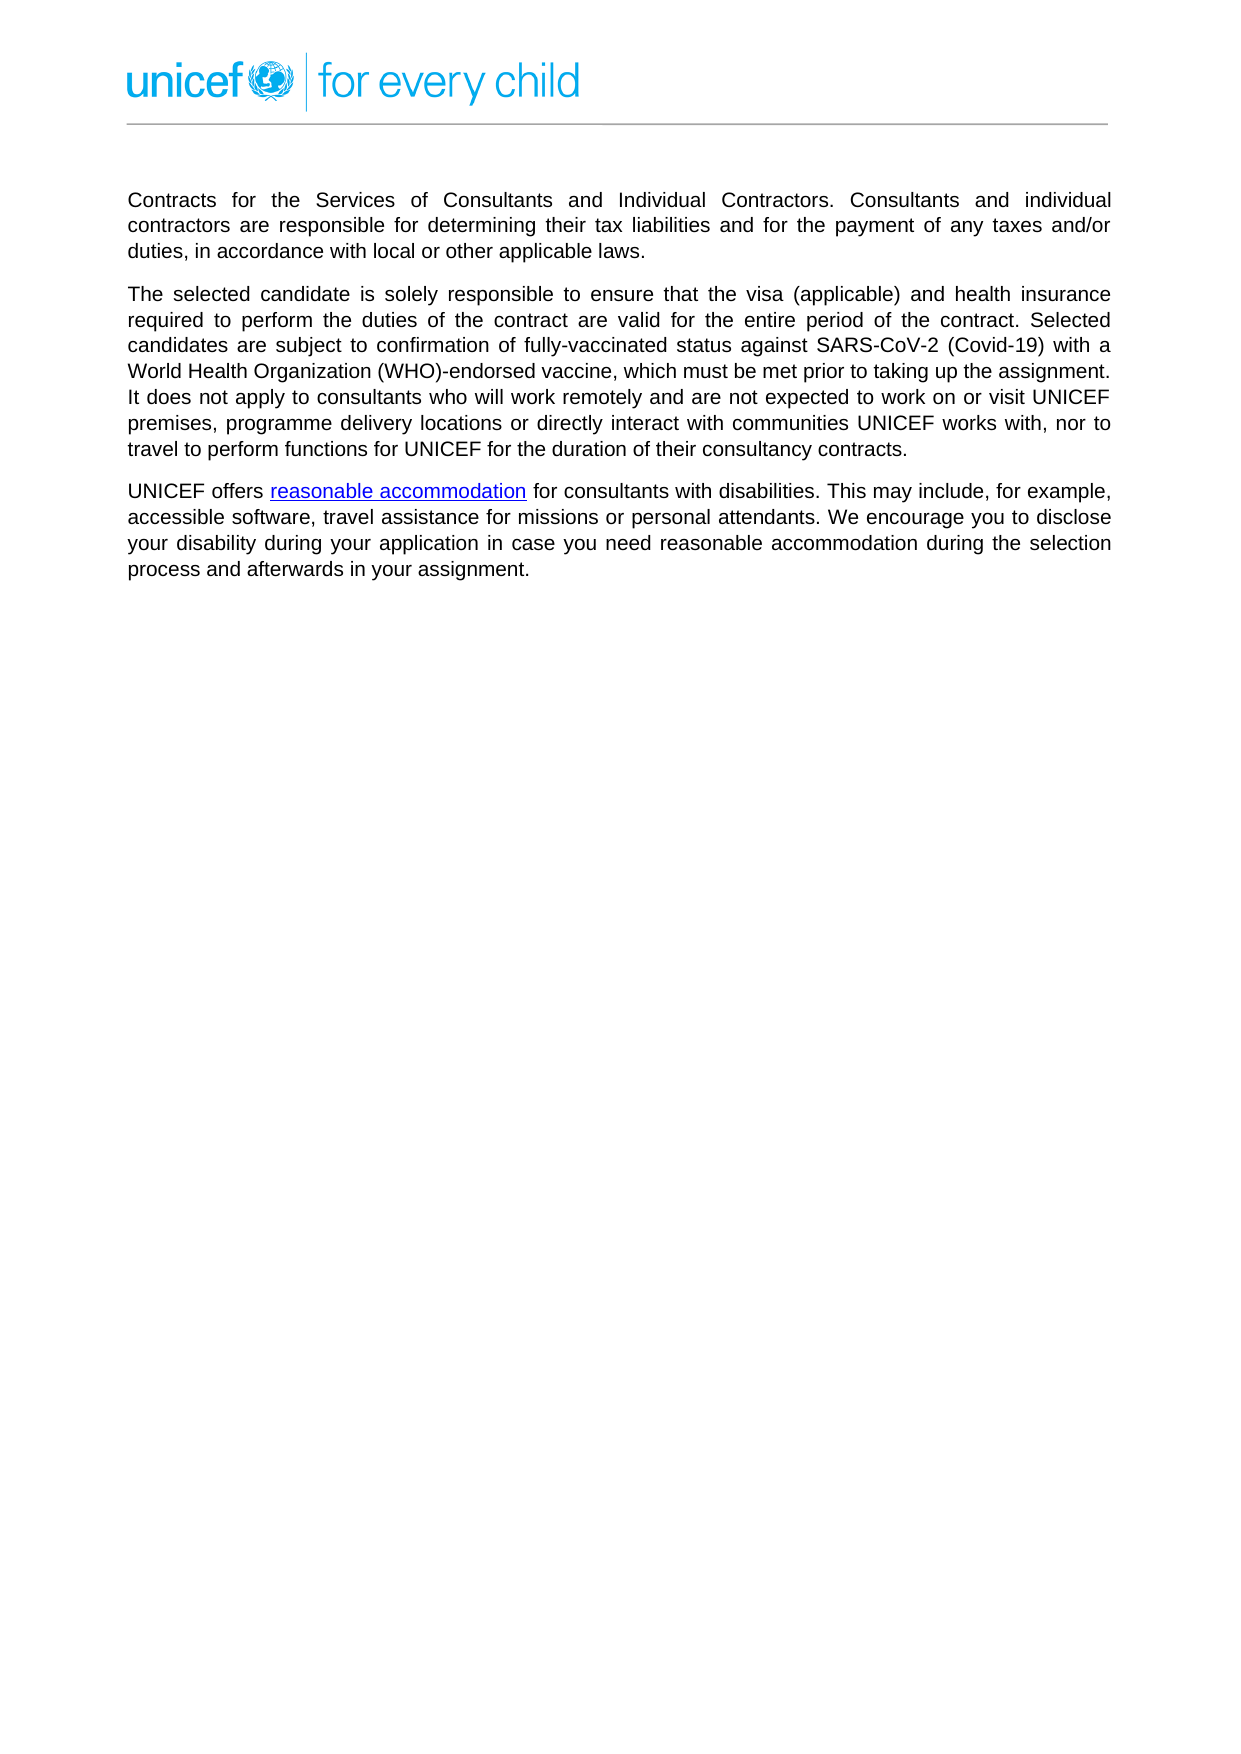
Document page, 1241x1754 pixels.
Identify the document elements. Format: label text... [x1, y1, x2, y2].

text The selected candidate is solely responsible to ensure that the visa (applicable) and health insurance required to perform the duties of the contract are valid for the entire period of the contract. Selected candidates are subject to confirmation of fully-vaccinated status against SARS-CoV-2 (Covid-19) with a World Health Organization (WHO)-endorsed vaccine, which must be met prior to taking up the assignment. It does not apply to consultants who will work remotely and are not expected to work on or visit UNICEF premises, programme delivery locations or directly interact with communities UNICEF works with, nor to travel to perform functions for UNICEF for the duration of their consultancy contracts. [127, 282, 1113, 461]
picture [111, 42, 588, 118]
text UNICEF offers reasonable accommodation for consultants with disabilities. This may include, for example, accessible software, travel assistance for missions or personal attendants. We encourage you to disclose your disability during your application in case you need reasonable accommodation during the selection process and afterwards in your assignment. [127, 479, 1113, 581]
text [127, 187, 1113, 263]
